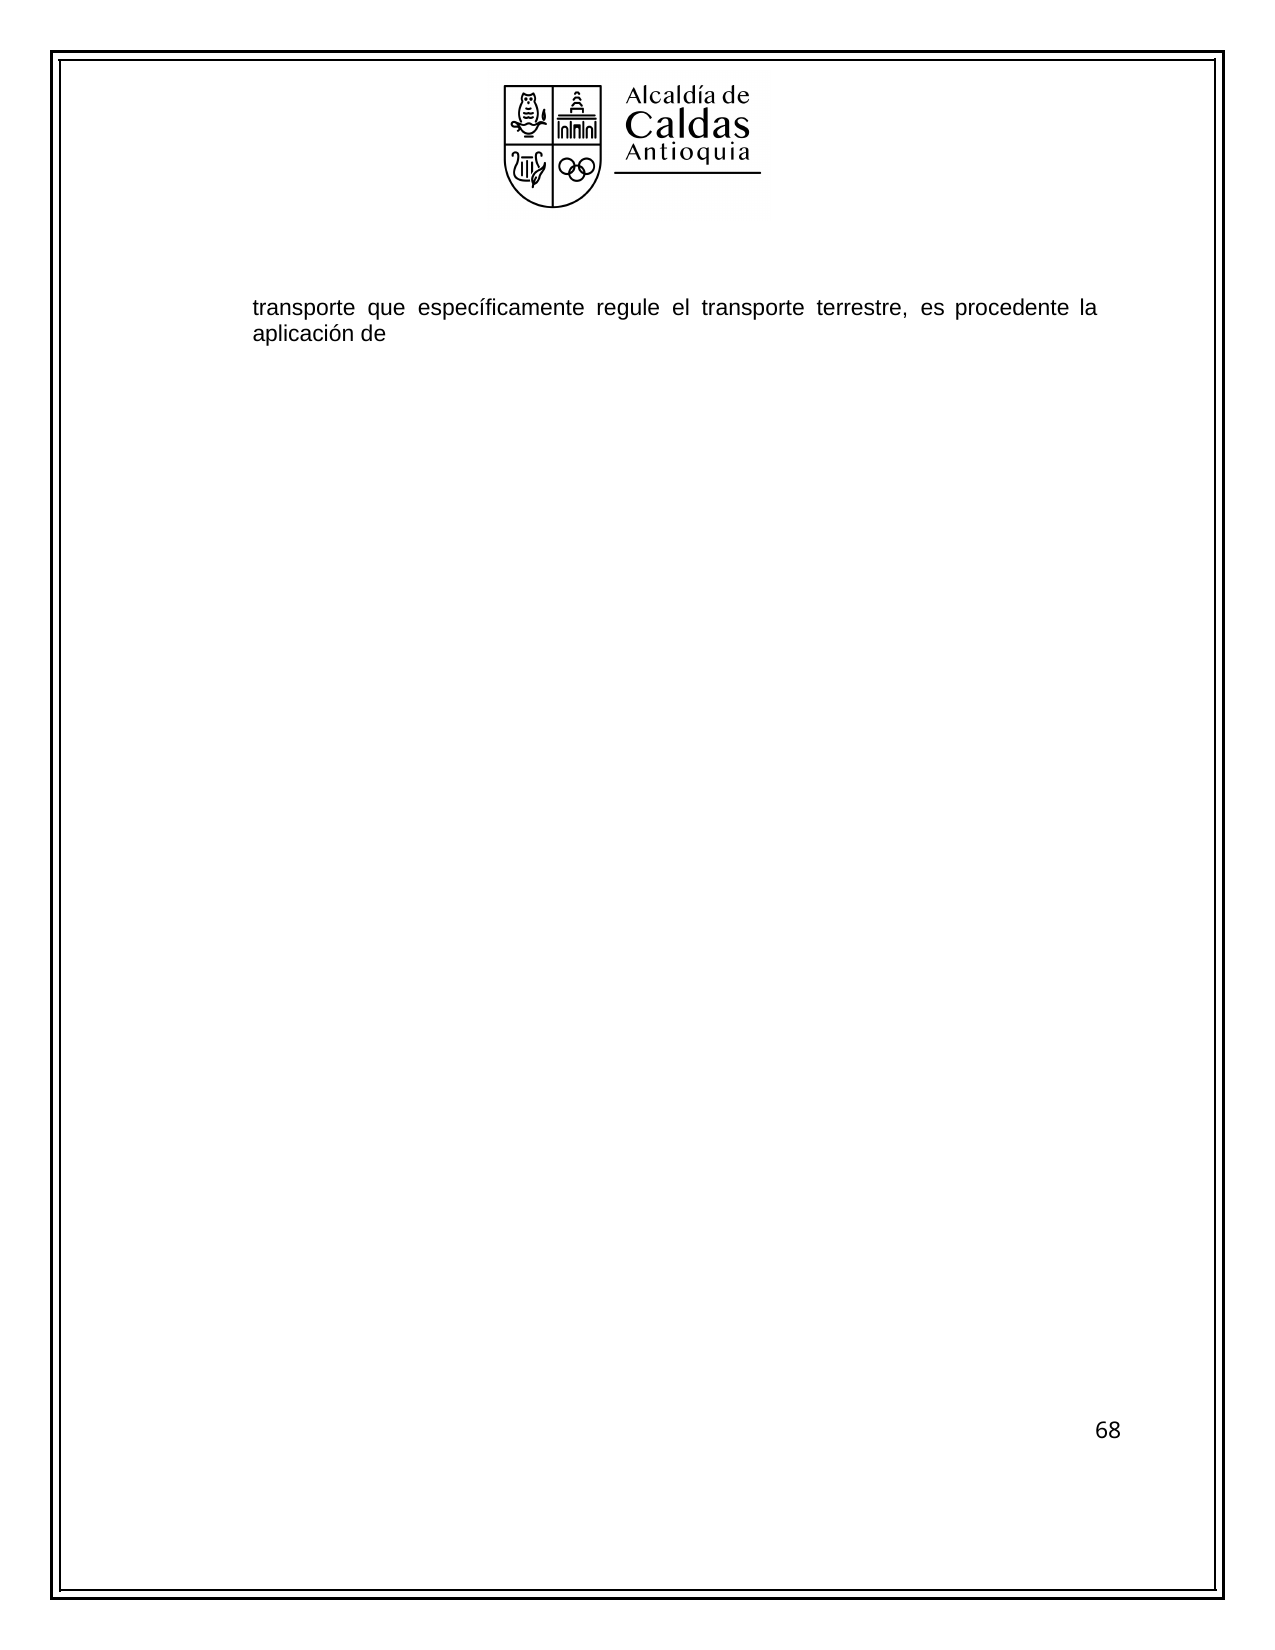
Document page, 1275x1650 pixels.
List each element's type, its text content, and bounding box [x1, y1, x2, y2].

picture [486, 70, 772, 221]
